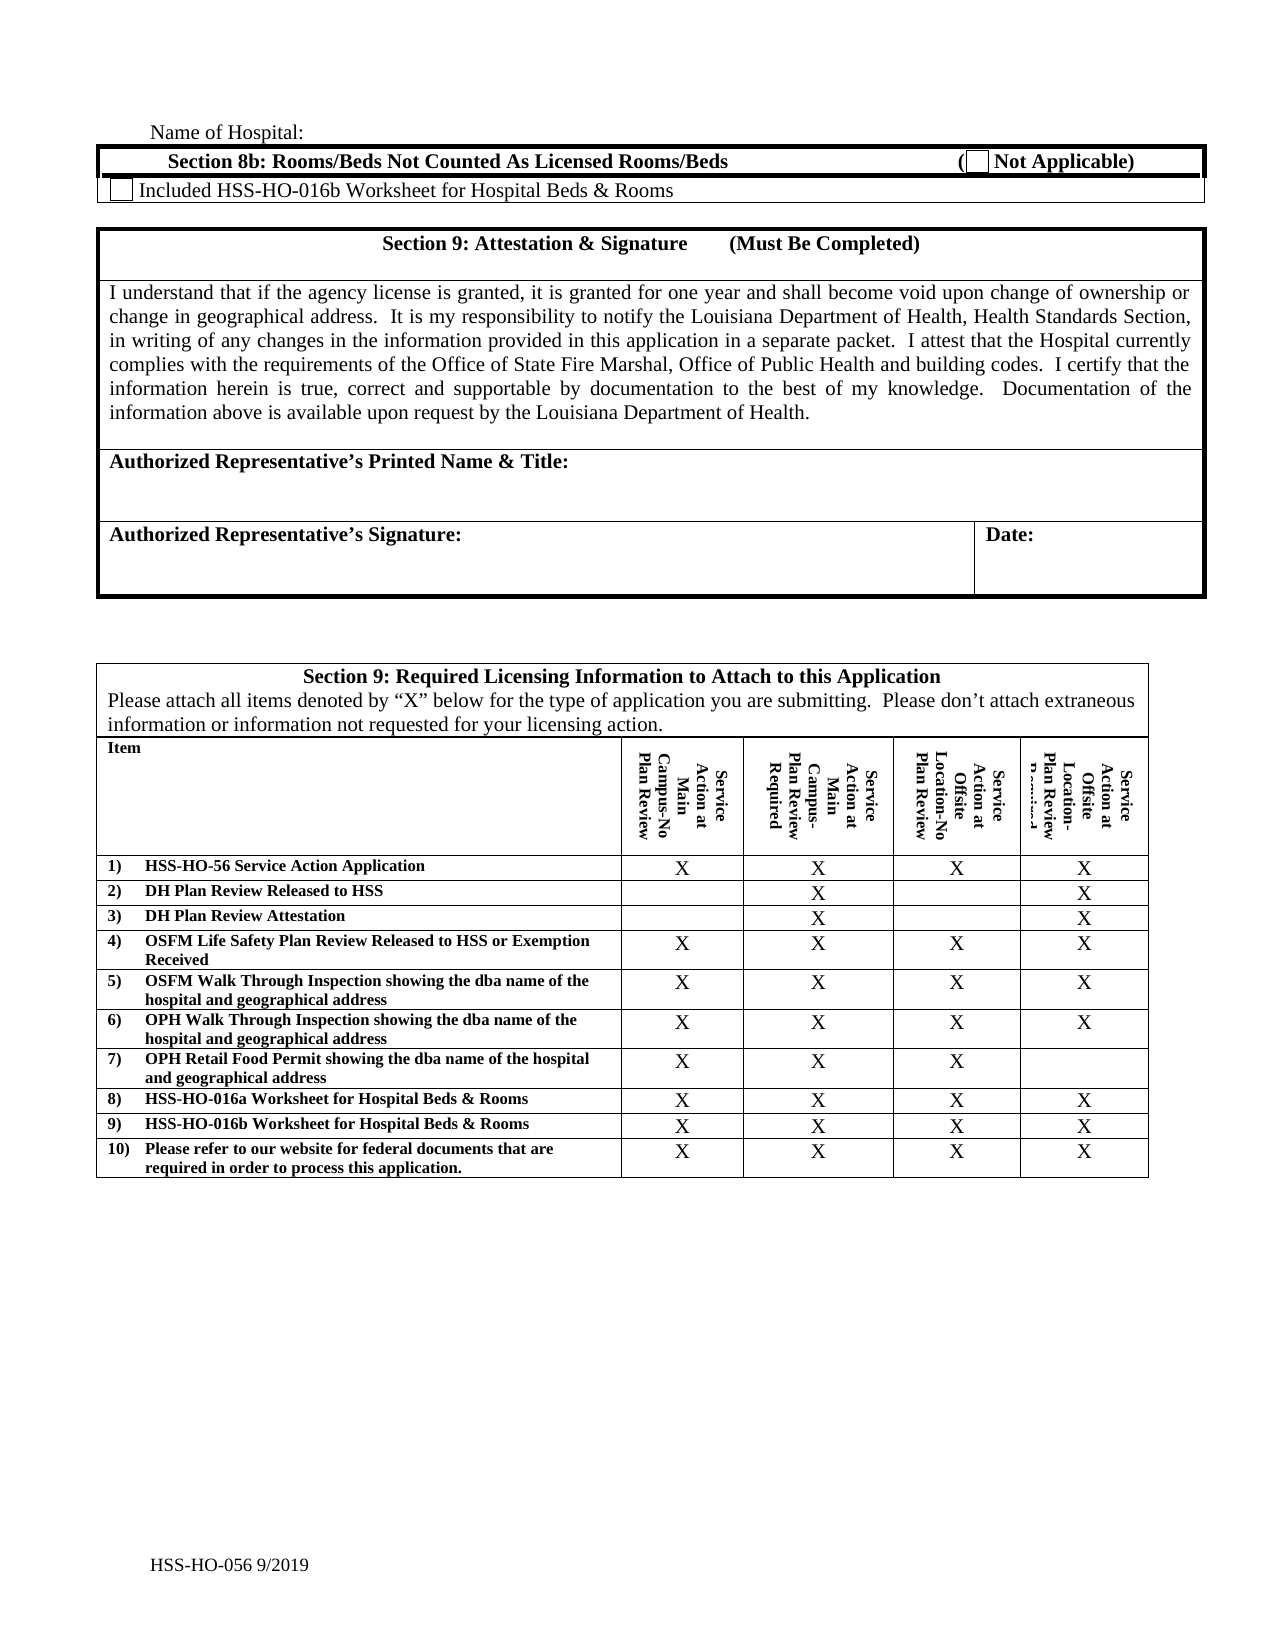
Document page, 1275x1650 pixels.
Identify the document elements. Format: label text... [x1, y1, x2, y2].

table_cell X [622, 1010, 743, 1048]
table_cell X [1021, 1010, 1148, 1048]
table_cell HSS-HO-56 Service Action Application [97, 856, 621, 880]
table_cell I understand that if the agency license is granted, it is granted for one year and shall become void upon change of ownership or change in geographical address. It is my responsibility to notify the Louisiana Department of Health, Health Standards Section, in writing of any changes in the information provided in this application in a separate packet. I attest that the Hospital currently complies with the requirements of the Office of State Fire Marshal, Office of Public Health and building codes. I certify that the information herein is true, correct and supportable by documentation to the best of my knowledge. Documentation of the information above is available upon request by the Louisiana Department of Health. [100, 281, 1202, 448]
table_cell DH Plan Review Attestation [97, 906, 621, 930]
table_cell Service Action at Offsite Location-No Plan Review [894, 738, 1020, 854]
table_cell HSS-HO-016a Worksheet for Hospital Beds & Rooms [97, 1089, 621, 1112]
table_cell OSFM Life Safety Plan Review Released to HSS or Exemption Received [97, 931, 621, 969]
table_cell X [1021, 906, 1148, 930]
table_cell X [894, 1049, 1020, 1087]
table_cell HSS-HO-016b Worksheet for Hospital Beds & Rooms [97, 1114, 621, 1138]
table_header Section 8b: Rooms/Beds Not Counted As Licensed Rooms/Beds ( Not Applicable) [100, 149, 1202, 173]
table_cell OPH Retail Food Permit showing the dba name of the hospital and geographical address [97, 1049, 621, 1087]
table_cell [622, 906, 743, 930]
table_cell X [744, 970, 893, 1009]
table_cell Please refer to our website for federal documents that are required in order to process this application. [97, 1139, 621, 1177]
table_cell X [894, 1139, 1020, 1177]
table_cell X [894, 1114, 1020, 1138]
table_cell Authorized Representative’s Signature: [100, 522, 974, 594]
text Name of Hospital: [150, 120, 1155, 144]
table_cell X [894, 970, 1020, 1009]
table_cell X [622, 970, 743, 1009]
table_cell X [894, 1010, 1020, 1048]
table_cell X [1021, 931, 1148, 969]
table_cell X [622, 1114, 743, 1138]
table_cell Item [97, 738, 621, 854]
table_cell X [622, 856, 743, 880]
table_header Section 9: Required Licensing Information to Attach to this Application Please attach all items denoted by “X” below for the type of application you are submitting. Please don’t attach extraneous information or information not requested for your licensing action. [97, 664, 1148, 736]
table_header Section 9: Attestation & Signature (Must Be Completed) [100, 231, 1202, 279]
table_cell X [744, 1010, 893, 1048]
table_cell X [622, 1139, 743, 1177]
table_cell X [1021, 1089, 1148, 1112]
table_cell X [1021, 1114, 1148, 1138]
table_cell Date: [975, 522, 1202, 594]
table_cell X [744, 1114, 893, 1138]
table_cell DH Plan Review Released to HSS [97, 881, 621, 905]
table_cell X [622, 931, 743, 969]
table_cell X [622, 1049, 743, 1087]
table_cell X [744, 856, 893, 880]
table_cell X [744, 906, 893, 930]
table_cell X [744, 1139, 893, 1177]
table_cell Service Action at Offsite Location- Plan Review Required [1021, 738, 1148, 854]
table_cell X [894, 856, 1020, 880]
table_cell Included HSS-HO-016b Worksheet for Hospital Beds & Rooms [98, 173, 1204, 202]
table_cell X [744, 1089, 893, 1112]
table_cell [622, 881, 743, 905]
table_cell Service Action at Main Campus-Plan Review Required [744, 738, 893, 854]
table_cell [894, 906, 1020, 930]
table_cell [894, 881, 1020, 905]
table_cell X [622, 1089, 743, 1112]
table_cell X [1021, 856, 1148, 880]
table_cell Service Action at Main Campus-No Plan Review [622, 738, 743, 854]
table_cell X [744, 1049, 893, 1087]
table_cell X [1021, 881, 1148, 905]
table_cell X [744, 931, 893, 969]
table_cell X [744, 881, 893, 905]
table_cell X [894, 931, 1020, 969]
table_cell OSFM Walk Through Inspection showing the dba name of the hospital and geographical address [97, 970, 621, 1009]
table_cell X [894, 1089, 1020, 1112]
table_cell Authorized Representative’s Printed Name & Title: [100, 450, 1202, 521]
table_cell [1021, 1049, 1148, 1087]
table_cell OPH Walk Through Inspection showing the dba name of the hospital and geographical address [97, 1010, 621, 1048]
table_cell X [1021, 1139, 1148, 1177]
table_cell X [1021, 970, 1148, 1009]
